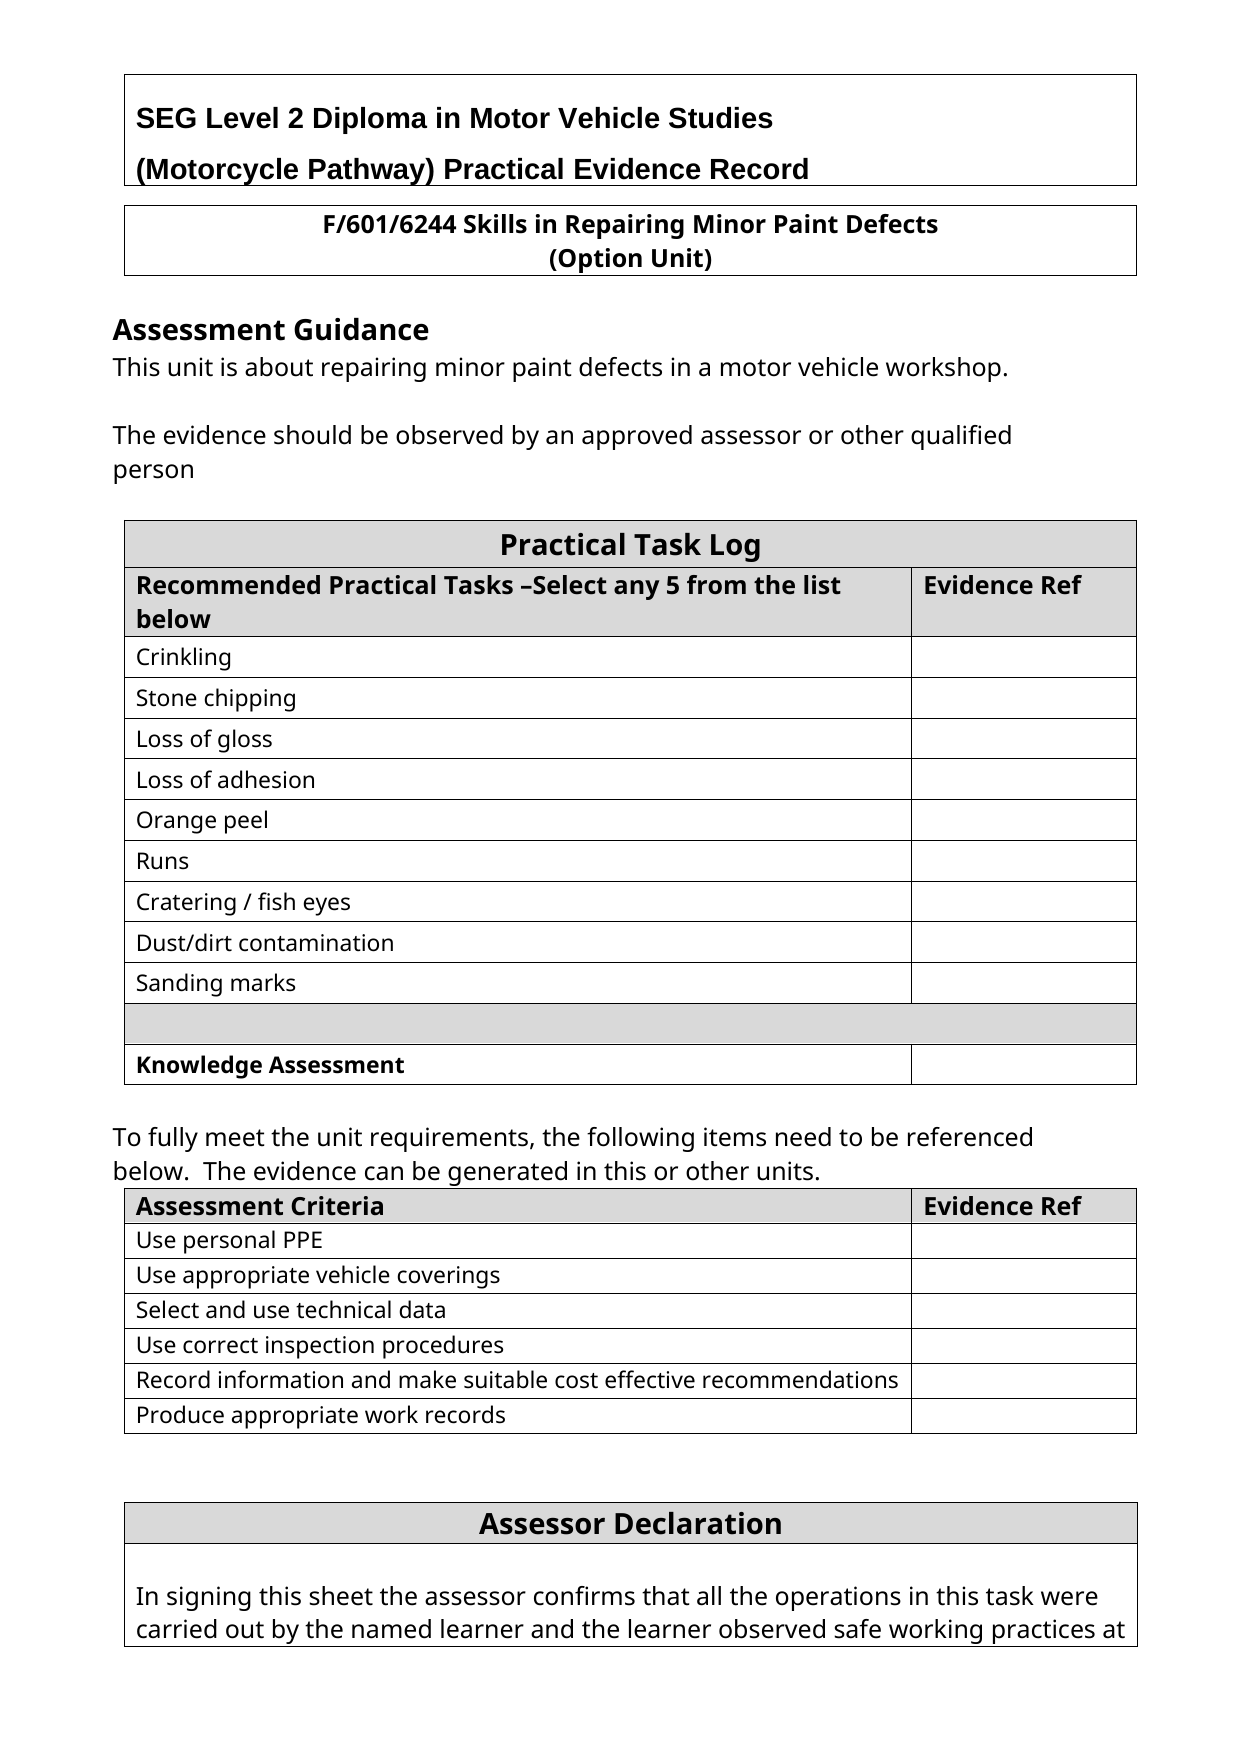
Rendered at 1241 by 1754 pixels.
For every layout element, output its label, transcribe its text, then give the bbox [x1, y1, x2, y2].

table_cell Use appropriate vehicle coverings [125, 1259, 911, 1293]
table_cell [912, 963, 1136, 1003]
table_header Evidence Ref [912, 1189, 1136, 1222]
table_cell Runs [125, 841, 911, 881]
text The evidence should be observed by an approved assessor or other qualified person [112, 417, 1090, 486]
table_header Practical Task Log [125, 521, 1136, 567]
table_cell [912, 1329, 1136, 1363]
table_cell [912, 841, 1136, 881]
table_cell Crinkling [125, 637, 911, 677]
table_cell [125, 1544, 1137, 1646]
table_cell [912, 1399, 1136, 1433]
table_cell [912, 882, 1136, 921]
table_cell [912, 1224, 1136, 1258]
table_cell Evidence Ref [912, 568, 1136, 636]
table_cell Loss of adhesion [125, 759, 911, 799]
table_cell Orange peel [125, 800, 911, 840]
text This unit is about repairing minor paint defects in a motor vehicle workshop. [112, 349, 1090, 383]
table_cell [912, 800, 1136, 840]
table_cell Use personal PPE [125, 1224, 911, 1258]
table_cell [912, 1294, 1136, 1328]
table_cell [912, 1259, 1136, 1293]
table_cell Produce appropriate work records [125, 1399, 911, 1433]
table_header F/601/6244 Skills in Repairing Minor Paint Defects (Option Unit) [125, 206, 1136, 274]
table_cell [125, 1004, 1136, 1043]
table_cell Knowledge Assessment [125, 1045, 911, 1084]
table_cell Sanding marks [125, 963, 911, 1003]
table_cell Record information and make suitable cost effective recommendations [125, 1364, 911, 1398]
table_cell [912, 719, 1136, 758]
table_cell [912, 637, 1136, 677]
table_cell [912, 1045, 1136, 1084]
table_cell Dust/dirt contamination [125, 922, 911, 962]
table_cell Loss of gloss [125, 719, 911, 758]
table_cell [912, 678, 1136, 718]
table_cell Stone chipping [125, 678, 911, 718]
table_cell Use correct inspection procedures [125, 1329, 911, 1363]
table_cell Select and use technical data [125, 1294, 911, 1328]
table_cell Cratering / fish eyes [125, 882, 911, 921]
table_cell Recommended Practical Tasks –Select any 5 from the list below [125, 568, 911, 636]
table_cell [912, 759, 1136, 799]
text Assessment Guidance [112, 310, 1090, 349]
table_header Assessment Criteria [125, 1189, 911, 1222]
table_cell [912, 922, 1136, 962]
table_cell [912, 1364, 1136, 1398]
text To fully meet the unit requirements, the following items need to be referenced below. The evidence can be generated in this or other units. [112, 1119, 1090, 1187]
table_header Assessor Declaration [125, 1503, 1137, 1543]
